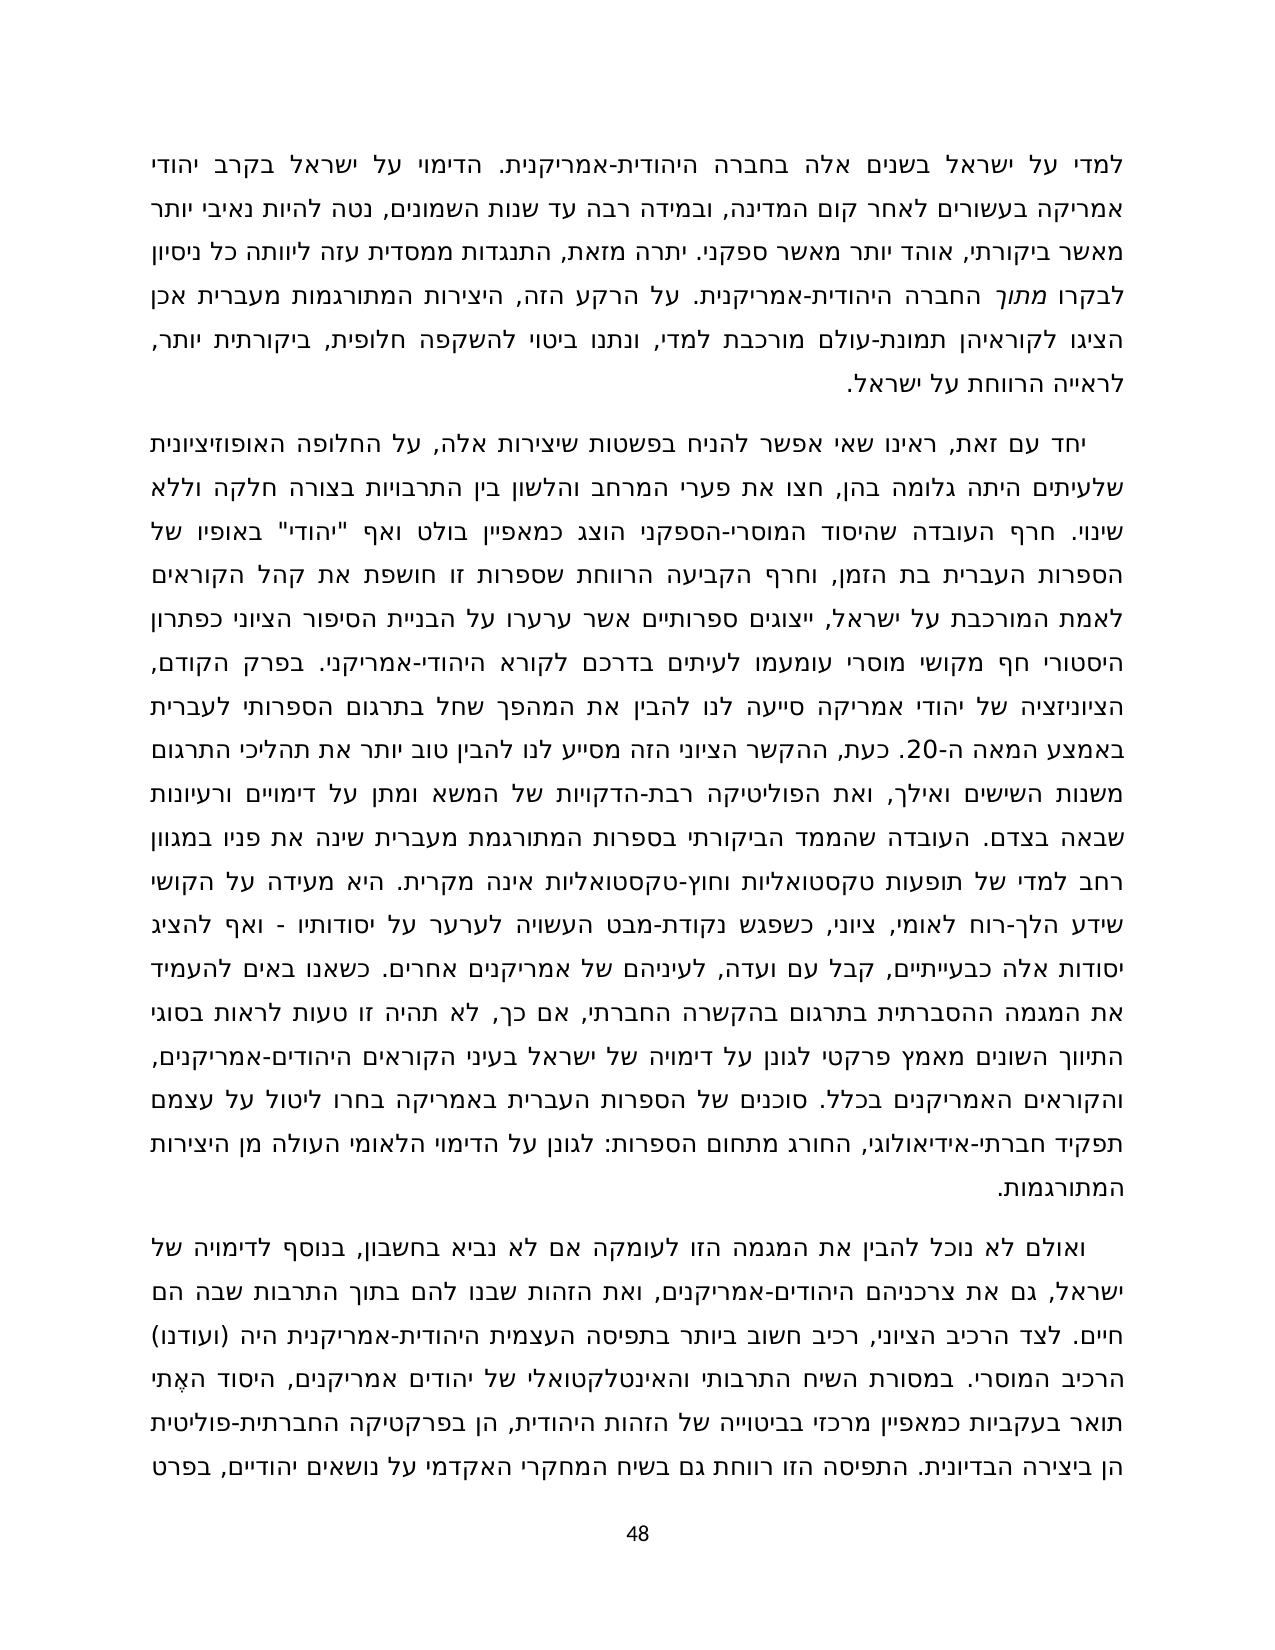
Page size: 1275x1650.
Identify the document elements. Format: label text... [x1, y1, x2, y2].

text יחד עם זאת, ראינו שאי אפשר להניח בפשטות שיצירות אלה, על החלופה האופוזיציונית שלעיתים היתה גלומה בהן, חצו את פערי המרחב והלשון בין התרבויות בצורה חלקה וללא שינוי. חרף העובדה שהיסוד המוסרי-הספקני הוצג כמאפיין בולט ואף "יהודי" באופיו של הספרות העברית בת הזמן, וחרף הקביעה הרווחת שספרות זו חושפת את קהל הקוראים לאמת המורכבת על ישראל, ייצוגים ספרותיים אשר ערערו על הבניית הסיפור הציוני כפתרון היסטורי חף מקושי מוסרי עומעמו לעיתים בדרכם לקורא היהודי-אמריקני. בפרק הקודם, הציוניזציה של יהודי אמריקה סייעה לנו להבין את המהפך שחל בתרגום הספרותי לעברית באמצע המאה ה-20. כעת, ההקשר הציוני הזה מסייע לנו להבין טוב יותר את תהליכי התרגום משנות השישים ואילך, ואת הפוליטיקה רבת-הדקויות של המשא ומתן על דימויים ורעיונות שבאה בצדם. העובדה שהממד הביקורתי בספרות המתורגמת מעברית שינה את פניו במגוון רחב למדי של תופעות טקסטואליות וחוץ-טקסטואליות אינה מקרית. היא מעידה על הקושי שידע הלך-רוח לאומי, ציוני, כשפגש נקודת-מבט העשויה לערער על יסודותיו - ואף להציג יסודות אלה כבעייתיים, קבל עם ועדה, לעיניהם של אמריקנים אחרים. כשאנו באים להעמיד את המגמה ההסברתית בתרגום בהקשרה החברתי, אם כך, לא תהיה זו טעות לראות בסוגי התיווך השונים מאמץ פרקטי לגונן על דימויה של ישראל בעיני הקוראים היהודים-אמריקנים, והקוראים האמריקנים בכלל. סוכנים של הספרות העברית באמריקה בחרו ליטול על עצמם תפקיד חברתי-אידיאולוגי, החורג מתחום הספרות: לגונן על הדימוי הלאומי העולה מן היצירות המתורגמות. [150, 429, 1125, 1202]
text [150, 1233, 1125, 1481]
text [150, 150, 1125, 398]
